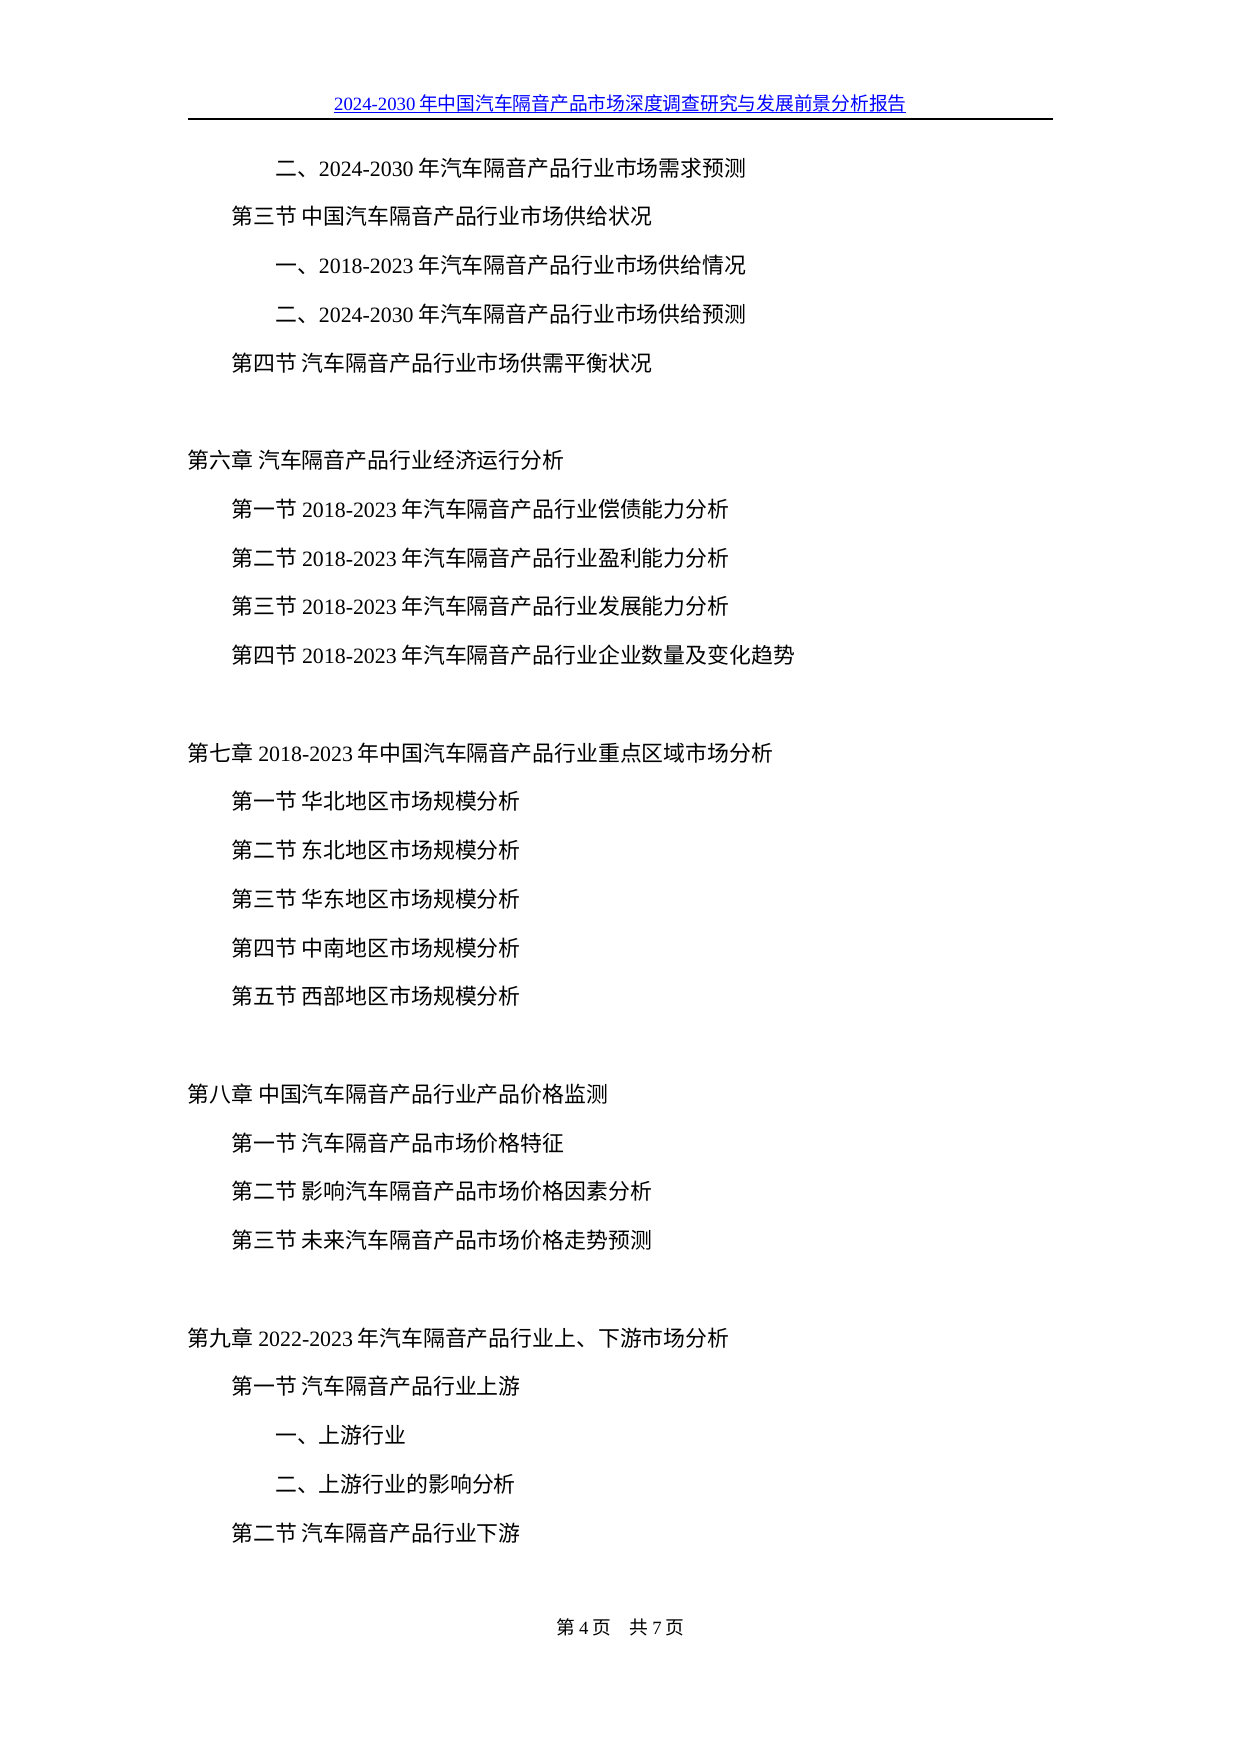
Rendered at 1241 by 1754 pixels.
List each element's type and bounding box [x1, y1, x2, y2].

text [187, 150, 1053, 1548]
